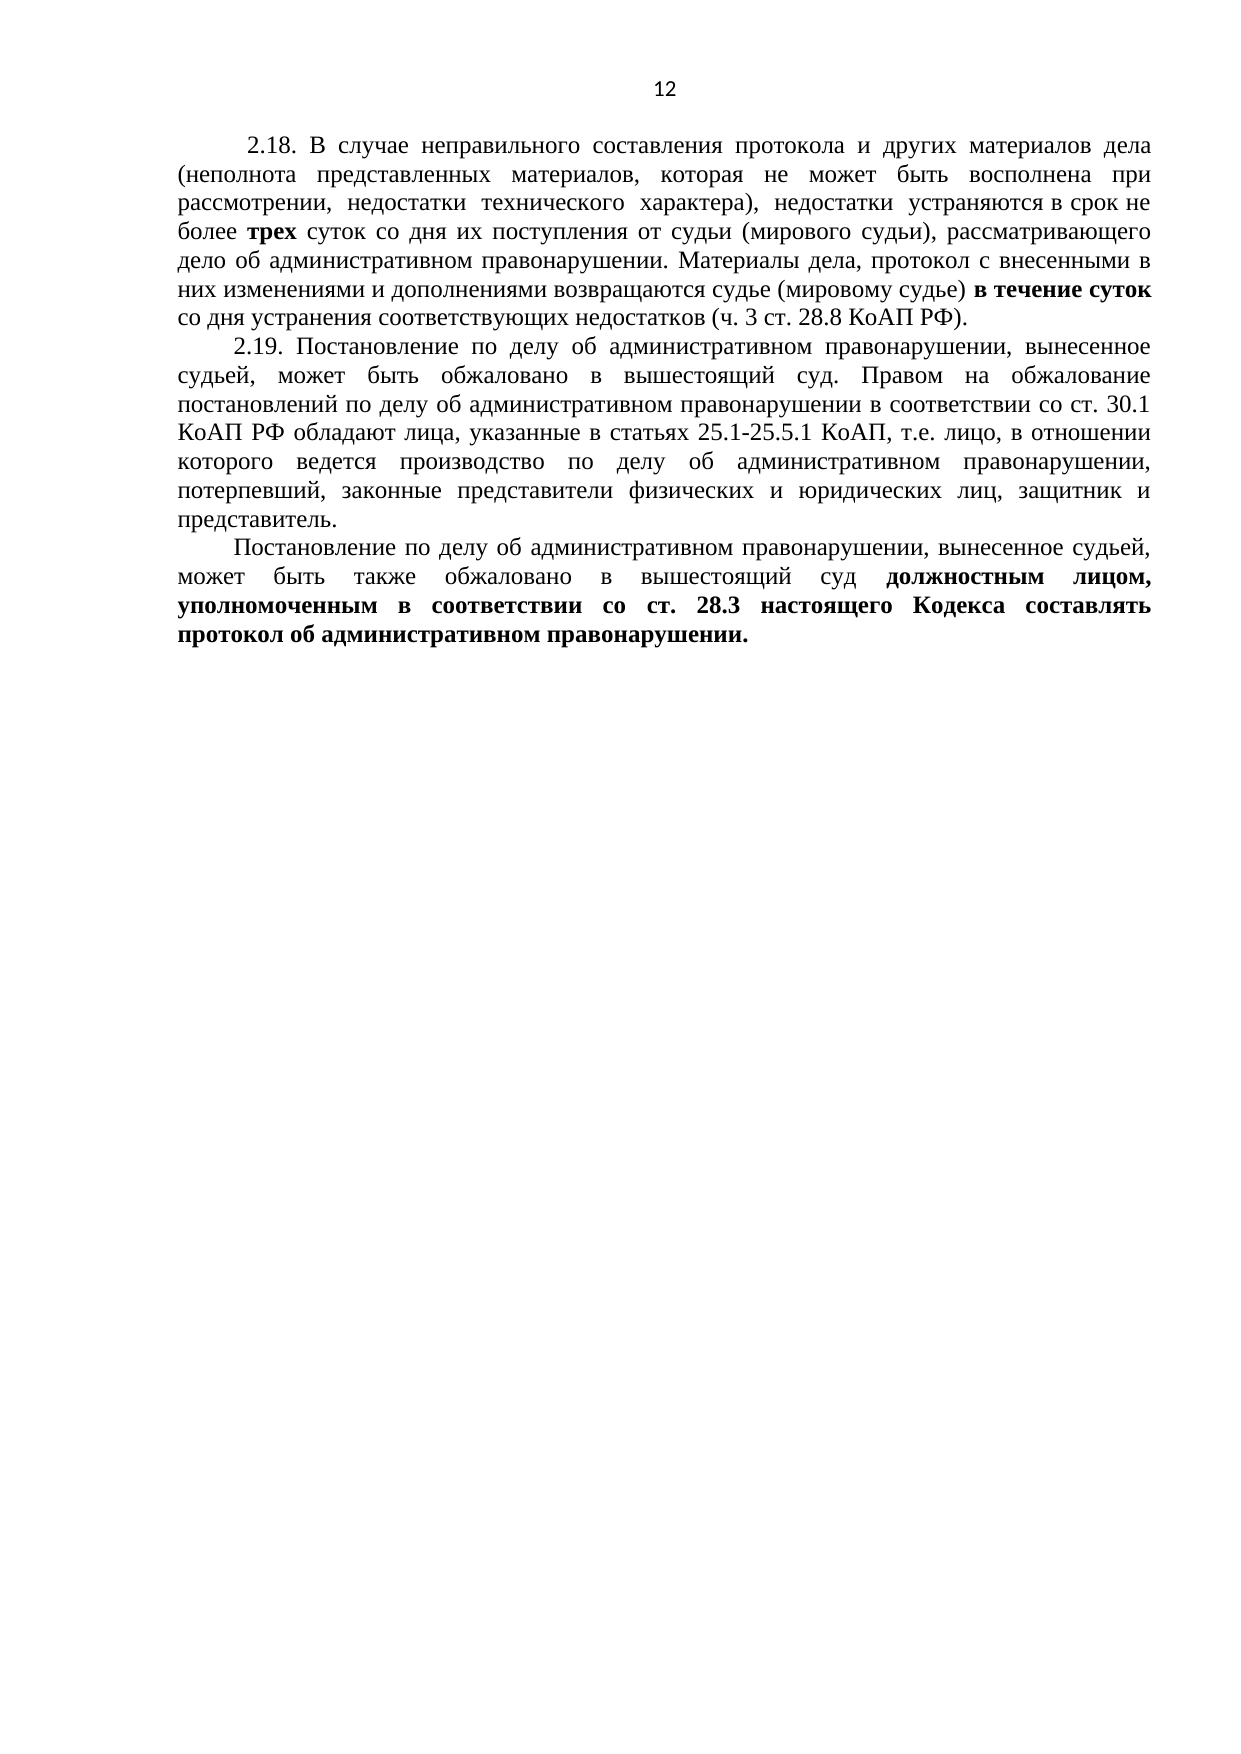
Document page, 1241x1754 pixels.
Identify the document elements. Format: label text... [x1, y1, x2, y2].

text 2.18. В случае неправильного составления протокола и других материалов дела (неполнота представленных материалов, которая не может быть восполнена при рассмотрении, недостатки технического характера), недостатки устраняются в срок не более трех суток со дня их поступления от судьи (мирового судьи), рассматривающего дело об административном правонарушении. Материалы дела, протокол с внесенными в них изменениями и дополнениями возвращаются судье (мировому судье) в течение суток со дня устранения соответствующих недостатков (ч. 3 ст. 28.8 КоАП РФ). [177, 130, 1152, 331]
text Постановление по делу об административном правонарушении, вынесенное судьей, может быть также обжаловано в вышестоящий суд должностным лицом, уполномоченным в соответствии со ст. 28.3 настоящего Кодекса составлять протокол об административном правонарушении. [177, 532, 1152, 647]
text 2.19. Постановление по делу об административном правонарушении, вынесенное судьей, может быть обжаловано в вышестоящий суд. Правом на обжалование постановлений по делу об административном правонарушении в соответствии со ст. 30.1 КоАП РФ обладают лица, указанные в статьях 25.1-25.5.1 КоАП, т.е. лицо, в отношении которого ведется производство по делу об административном правонарушении, потерпевший, законные представители физических и юридических лиц, защитник и представитель. [177, 331, 1152, 532]
